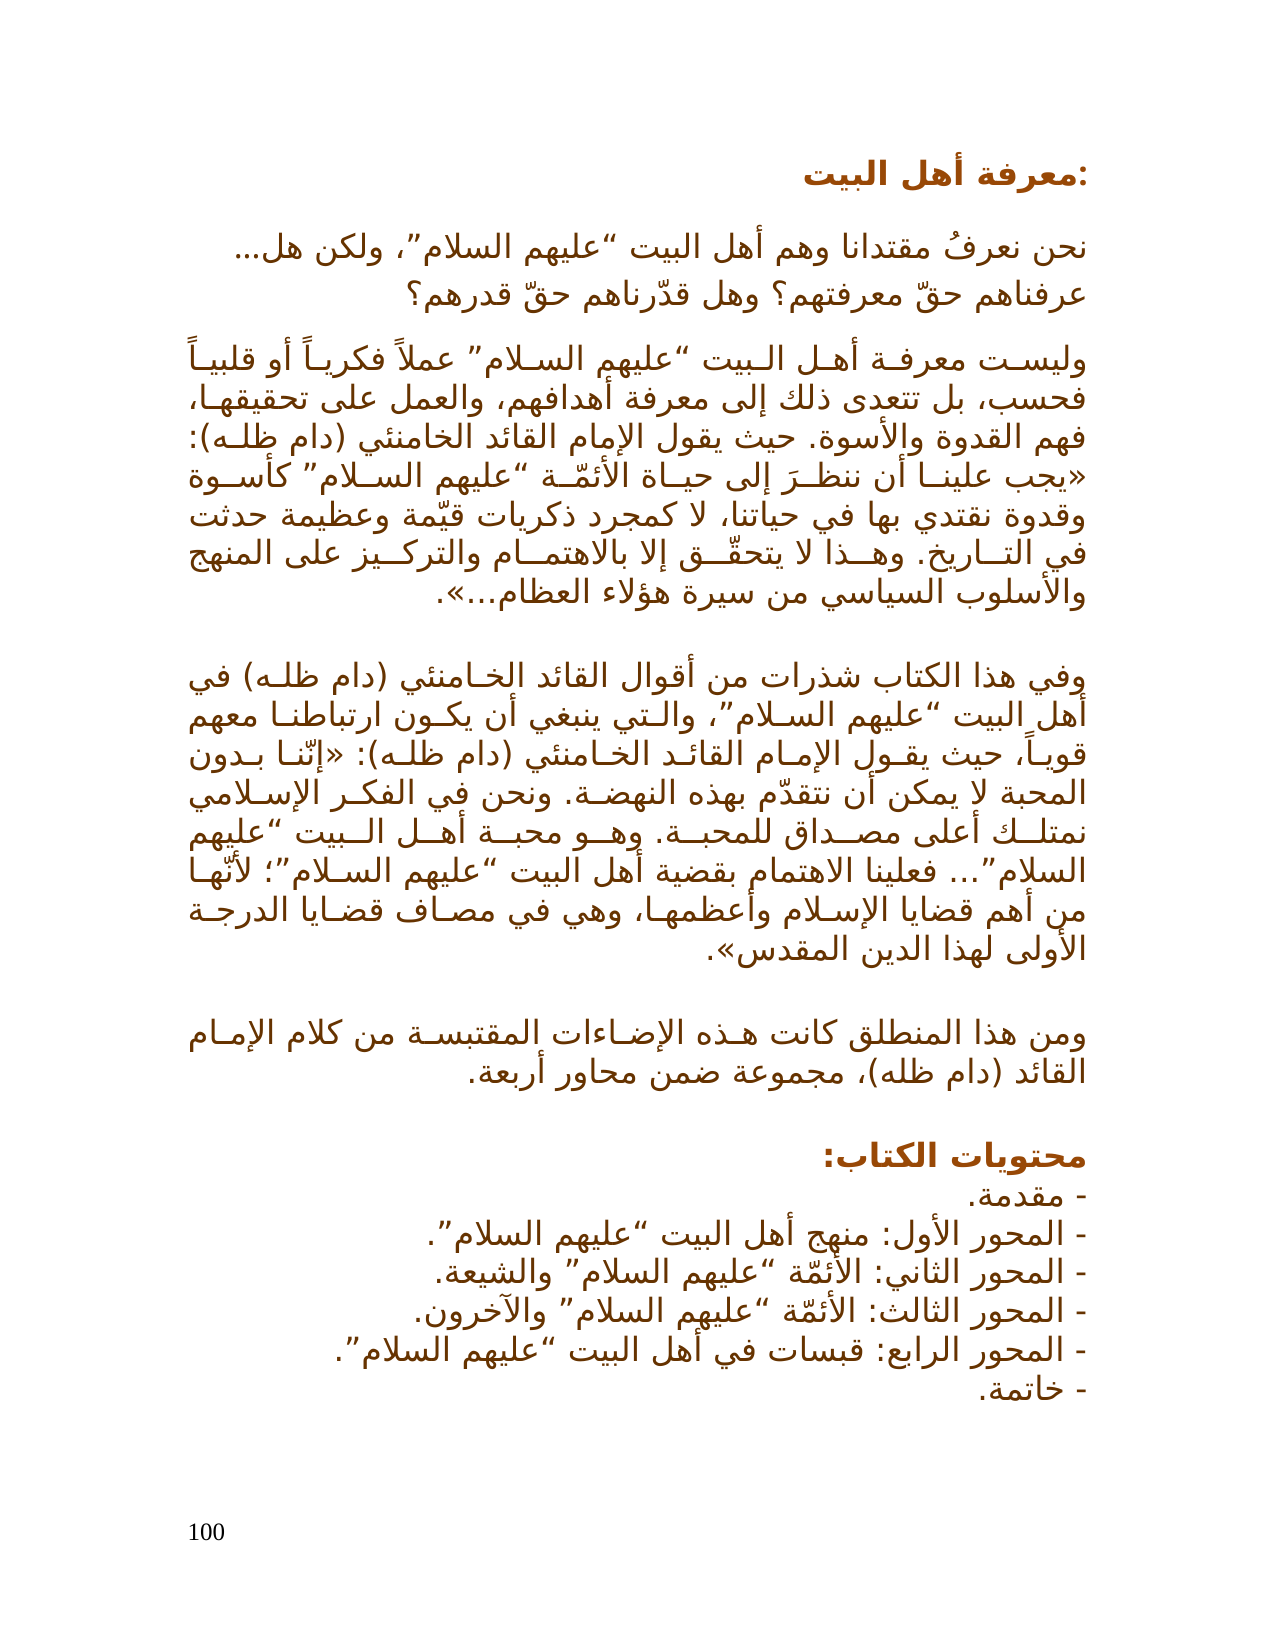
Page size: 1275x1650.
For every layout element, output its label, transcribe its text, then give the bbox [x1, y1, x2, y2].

text معرفة أهل البيت: [187, 150, 1087, 195]
text ...نحن نعرفُ مقتدانا وهم أهل البيت “عليهم السلام”، ولكن هل عرفناهم حقّ معرفتهم؟ وهل قدّرناهم حقّ قدرهم؟ [187, 223, 1087, 313]
text - المحور الأول: منهج أهل البيت “عليهم السلام”. [187, 1214, 1087, 1253]
text - المحور الثاني: الأئمّة “عليهم السلام” والشيعة. [187, 1253, 1087, 1292]
text وليست معرفة أهل البيت “عليهم السلام” عملاً فكرياً أو قلبياً فحسب، بل تتعدى ذلك إلى معرفة أهدافهم، والعمل على تحقيقها، فهم القدوة والأسوة. حيث يقول الإمام القائد الخامنئي (دام ظله): «يجب علينا أن ننظرَ إلى حياة الأئمّة “عليهم السلام” كأسوة وقدوة نقتدي بها في حياتنا، لا كمجرد ذكريات قيّمة وعظيمة حدثت في التاريخ. وهذا لا يتحقّق إلا بالاهتمام والتركيز على المنهج والأسلوب السياسي من سيرة هؤلاء العظام...». [187, 339, 1087, 612]
text محتويات الكتاب: [187, 1136, 1087, 1175]
text - خاتمة. [187, 1369, 1087, 1408]
text - المحور الرابع: قبسات في أهل البيت “عليهم السلام”. [187, 1331, 1087, 1369]
text ومن هذا المنطلق كانت هذه الإضاءات المقتبسة من كلام الإمام القائد (دام ظله)، مجموعة ضمن محاور أربعة. [187, 1013, 1087, 1091]
text وفي هذا الكتاب شذرات من أقوال القائد الخامنئي (دام ظله) في أهل البيت “عليهم السلام”، والتي ينبغي أن يكون ارتباطنا معهم قوياً، حيث يقول الإمام القائد الخامنئي (دام ظله): «إنّنا بدون المحبة لا يمكن أن نتقدّم بهذه النهضة. ونحن في الفكر الإسلامي نمتلك أعلى مصداق للمحبة. وهو محبة أهل البيت “عليهم السلام”... فعلينا الاهتمام بقضية أهل البيت “عليهم السلام”؛ لأنّها من أهم قضايا الإسلام وأعظمها، وهي في مصاف قضايا الدرجة الأولى لهذا الدين المقدس». [187, 657, 1087, 968]
text - المحور الثالث: الأئمّة “عليهم السلام” والآخرون‏. [187, 1292, 1087, 1331]
text - مقدمة. [187, 1175, 1087, 1214]
